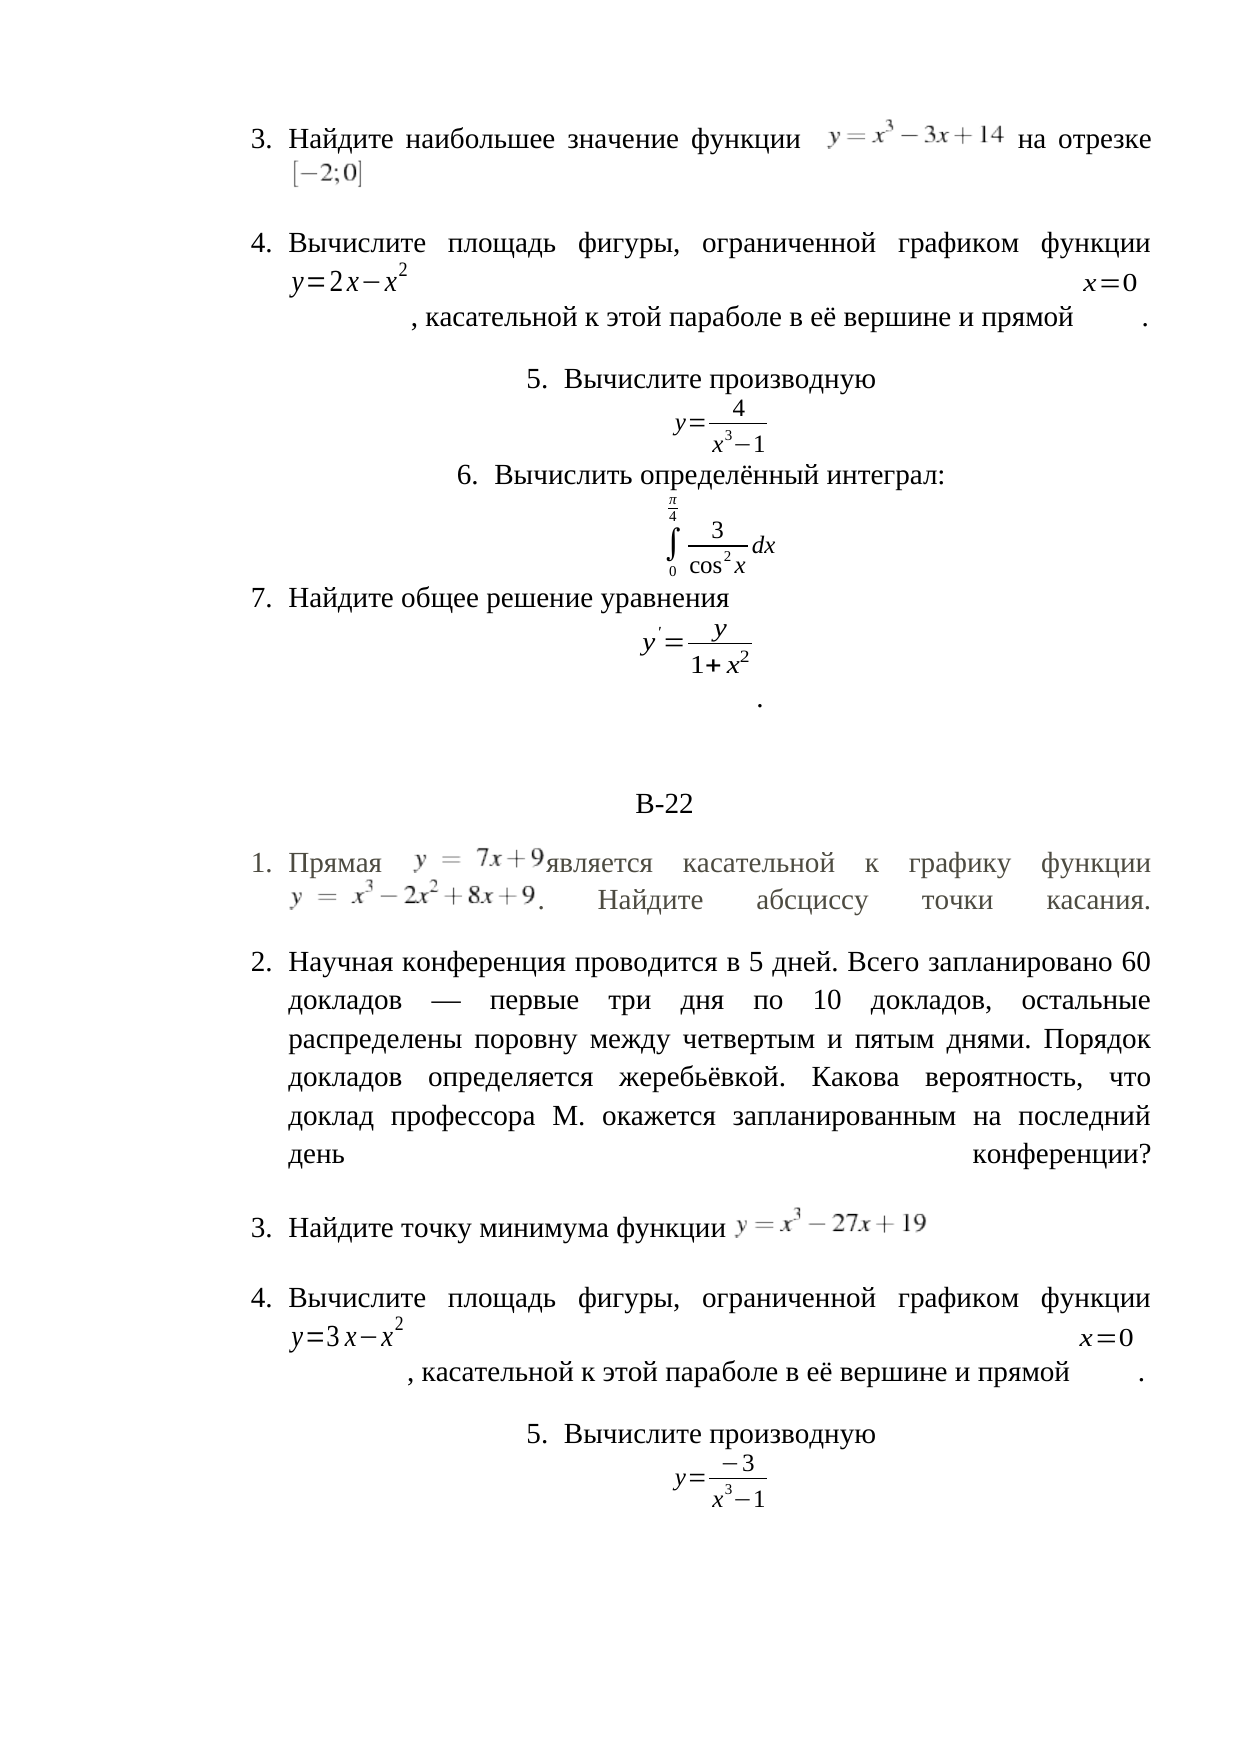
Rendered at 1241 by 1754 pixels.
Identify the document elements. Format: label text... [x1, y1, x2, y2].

list Вычислите производную [251, 1416, 1152, 1512]
list Найдите наибольшее значение функции на отрезке [251, 118, 1152, 221]
picture [825, 118, 1006, 149]
text В-22 [177, 786, 1152, 819]
list Научная конференция проводится в 5 дней. Всего запланировано 60 докладов — первые три дня по 10 докладов, остальные распределены поровну между четвертым и пятым днями. Порядок докладов определяется жеребьёвкой. Какова вероятность, что доклад профессора М. окажется запланированным на последний день конференции? [251, 944, 1152, 1202]
picture [288, 878, 538, 910]
picture [733, 1206, 928, 1238]
picture [288, 159, 366, 189]
list Вычислите площадь фигуры, ограниченной графиком функции , касательной к этой параболе в её вершине и прямой . [251, 225, 1152, 361]
list Найдите общее решение уравнения [251, 580, 1152, 613]
list Вычислите производную [251, 361, 1152, 457]
list Вычислите площадь фигуры, ограниченной графиком функции , касательной к этой параболе в её вершине и прямой . [251, 1280, 1152, 1416]
text . [251, 613, 1152, 714]
list Вычислить определённый интеграл: [251, 457, 1152, 580]
list Прямая является касательной к графику функции . Найдите абсциссу точки касания. [251, 845, 1152, 944]
picture [411, 845, 546, 873]
list Найдите точку минимума функции [251, 1207, 1152, 1276]
